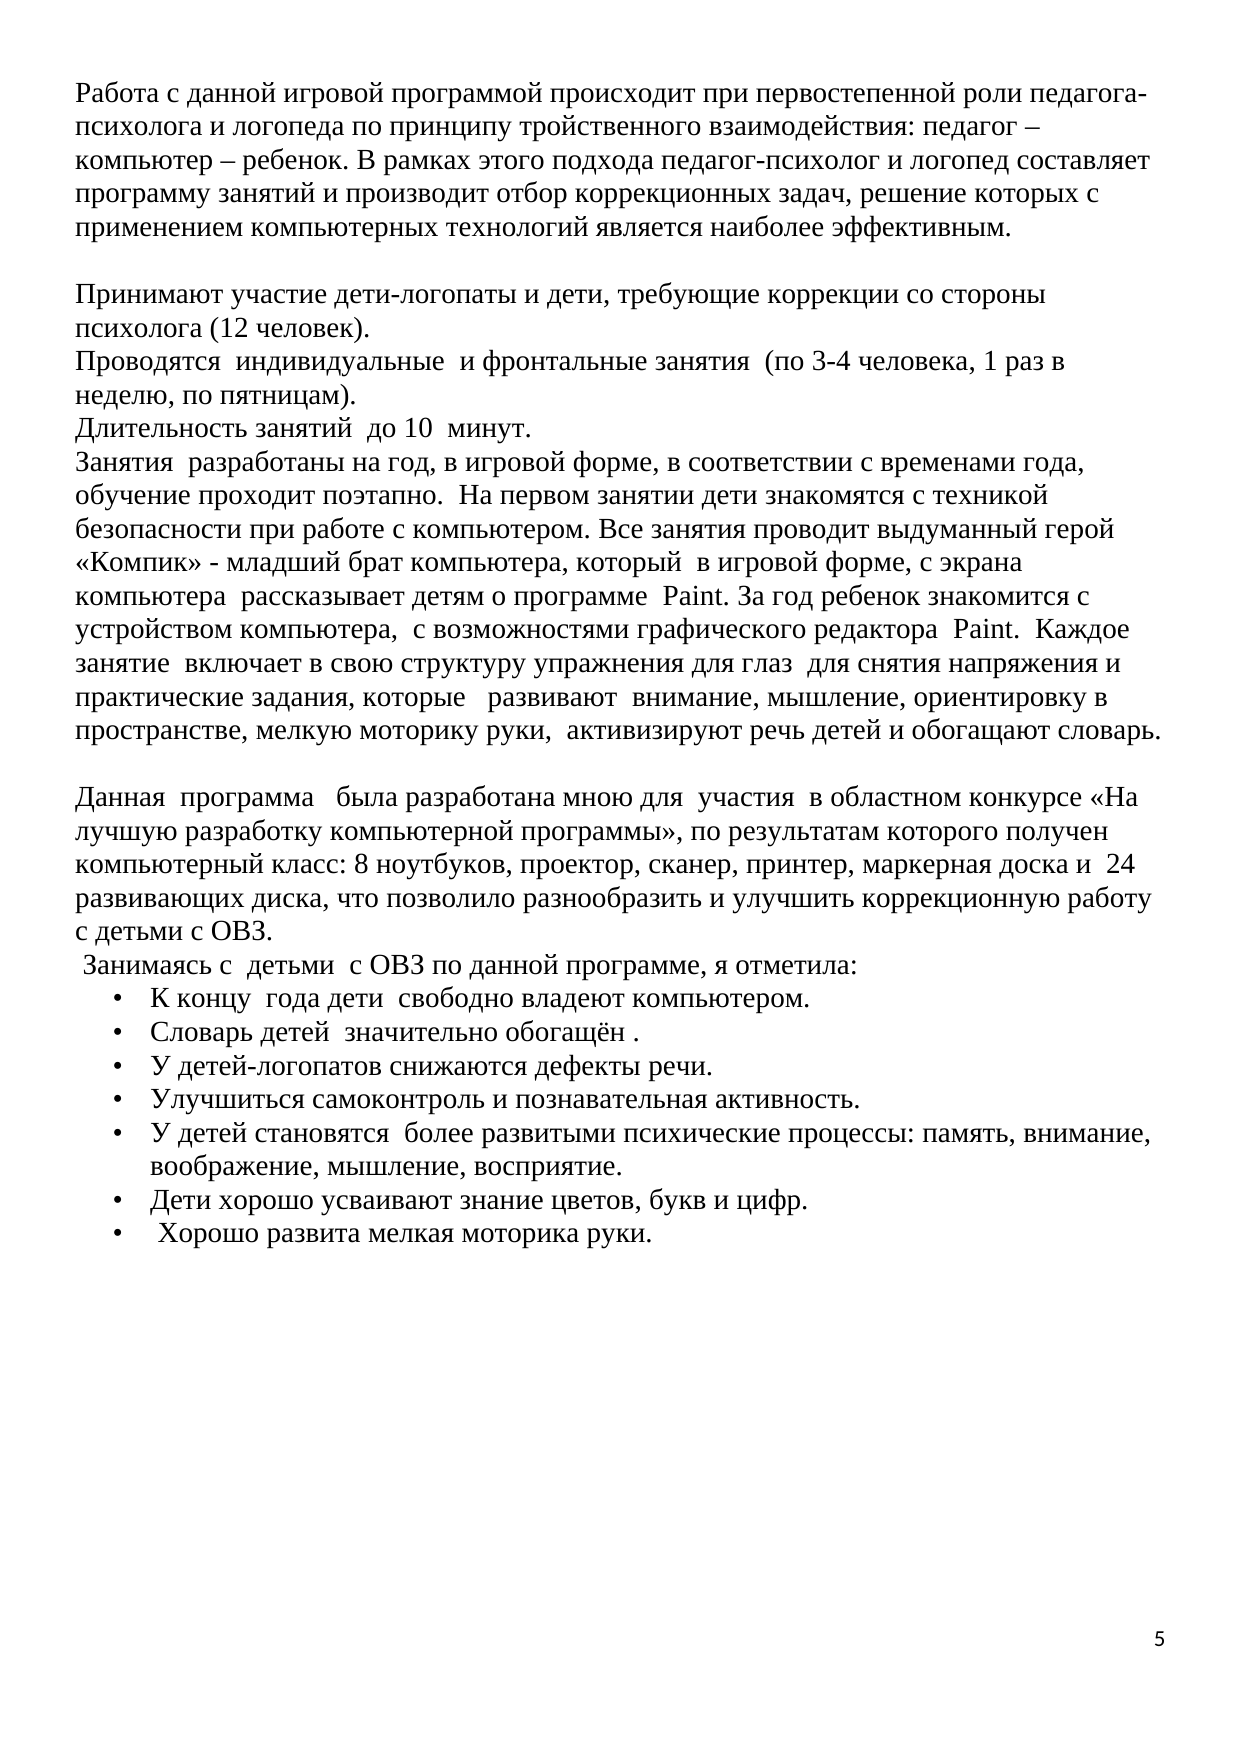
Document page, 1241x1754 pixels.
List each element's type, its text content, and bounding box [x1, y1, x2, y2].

list У детей-логопатов снижаются дефекты речи. [112, 1048, 1165, 1081]
text Проводятся индивидуальные и фронтальные занятия (по 3-4 человека, 1 раз в неделю, по пятницам). [75, 343, 1165, 410]
text Длительность занятий до 10 минут. [75, 410, 1165, 444]
list Хорошо развита мелкая моторика руки. [112, 1215, 1165, 1249]
text Работа с данной игровой программой происходит при первостепенной роли педагога-психолога и логопеда по принципу тройственного взаимодействия: педагог – компьютер – ребенок. В рамках этого подхода педагог-психолог и логопед составляет программу занятий и производит отбор коррекционных задач, решение которых с применением компьютерных технологий является наиболее эффективным. [75, 75, 1165, 243]
text Занятия разработаны на год, в игровой форме, в соответствии с временами года, обучение проходит поэтапно. На первом занятии дети знакомятся с техникой безопасности при работе с компьютером. Все занятия проводит выдуманный герой «Компик» - младший брат компьютера, который в игровой форме, с экрана компьютера рассказывает детям о программе Pаint. За год ребенок знакомится с устройством компьютера, с возможностями графического редактора Pаint. Каждое занятие включает в свою структуру упражнения для глаз для снятия напряжения и практические задания, которые развивают внимание, мышление, ориентировку в пространстве, мелкую моторику руки, активизируют речь детей и обогащают словарь. [75, 444, 1165, 746]
list У детей становятся более развитыми психические процессы: память, внимание, воображение, мышление, восприятие. [112, 1115, 1165, 1182]
list К концу года дети свободно владеют компьютером. [112, 981, 1165, 1014]
list Улучшиться самоконтроль и познавательная активность. [112, 1081, 1165, 1115]
text Занимаясь с детьми с ОВЗ по данной программе, я отметила: [75, 947, 1165, 981]
text Принимают участие дети-логопаты и дети, требующие коррекции со стороны психолога (12 человек). [75, 276, 1165, 343]
list Словарь детей значительно обогащён . [112, 1014, 1165, 1048]
list Дети хорошо усваивают знание цветов, букв и цифр. [112, 1182, 1165, 1215]
text Данная программа была разработана мною для участия в областном конкурсе «На лучшую разработку компьютерной программы», по результатам которого получен компьютерный класс: 8 ноутбуков, проектор, сканер, принтер, маркерная доска и 24 развивающих диска, что позволило разнообразить и улучшить коррекционную работу с детьми с ОВЗ. [75, 779, 1165, 947]
